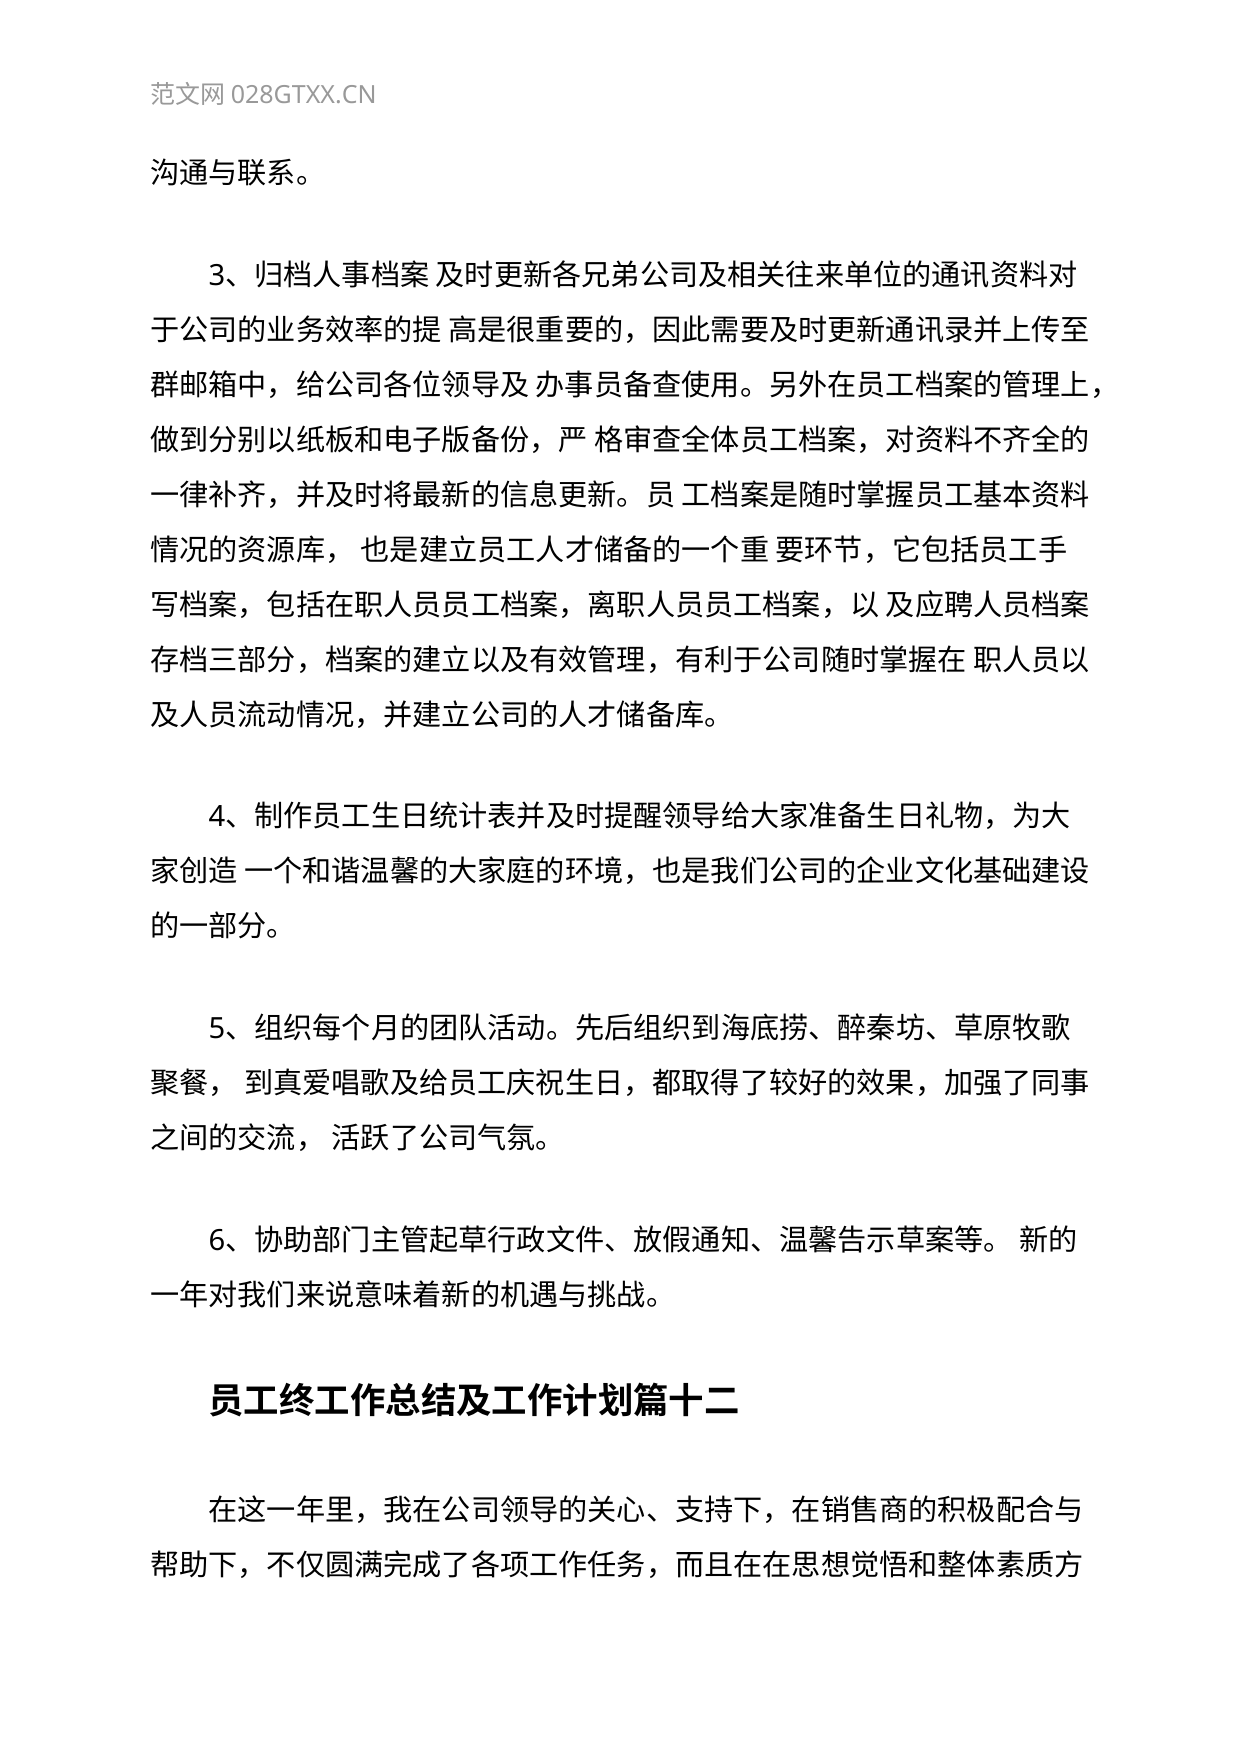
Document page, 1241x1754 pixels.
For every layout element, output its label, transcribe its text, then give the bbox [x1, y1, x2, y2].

text 4、制作员工生日统计表并及时提醒领导给大家准备生日礼物，为大家创造 一个和谐温馨的大家庭的环境，也是我们公司的企业文化基础建设的一部分。 [150, 793, 1090, 945]
text 3、归档人事档案 及时更新各兄弟公司及相关往来单位的通讯资料对于公司的业务效率的提 高是很重要的，因此需要及时更新通讯录并上传至群邮箱中，给公司各位领导及 办事员备查使用。另外在员工档案的管理上，做到分别以纸板和电子版备份，严 格审查全体员工档案，对资料不齐全的一律补齐，并及时将最新的信息更新。员 工档案是随时掌握员工基本资料情况的资源库， 也是建立员工人才储备的一个重 要环节，它包括员工手写档案，包括在职人员员工档案，离职人员员工档案，以 及应聘人员档案存档三部分，档案的建立以及有效管理，有利于公司随时掌握在 职人员以及人员流动情况，并建立公司的人才储备库。 [150, 252, 1090, 733]
text 5、组织每个月的团队活动。先后组织到海底捞、醉秦坊、草原牧歌聚餐， 到真爱唱歌及给员工庆祝生日，都取得了较好的效果，加强了同事之间的交流， 活跃了公司气氛。 [150, 1004, 1090, 1157]
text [150, 150, 1090, 192]
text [150, 1486, 1090, 1583]
text 6、协助部门主管起草行政文件、放假通知、温馨告示草案等。 新的一年对我们来说意味着新的机遇与挑战。 [150, 1216, 1090, 1313]
text 员工终工作总结及工作计划篇十二 [150, 1373, 1090, 1424]
